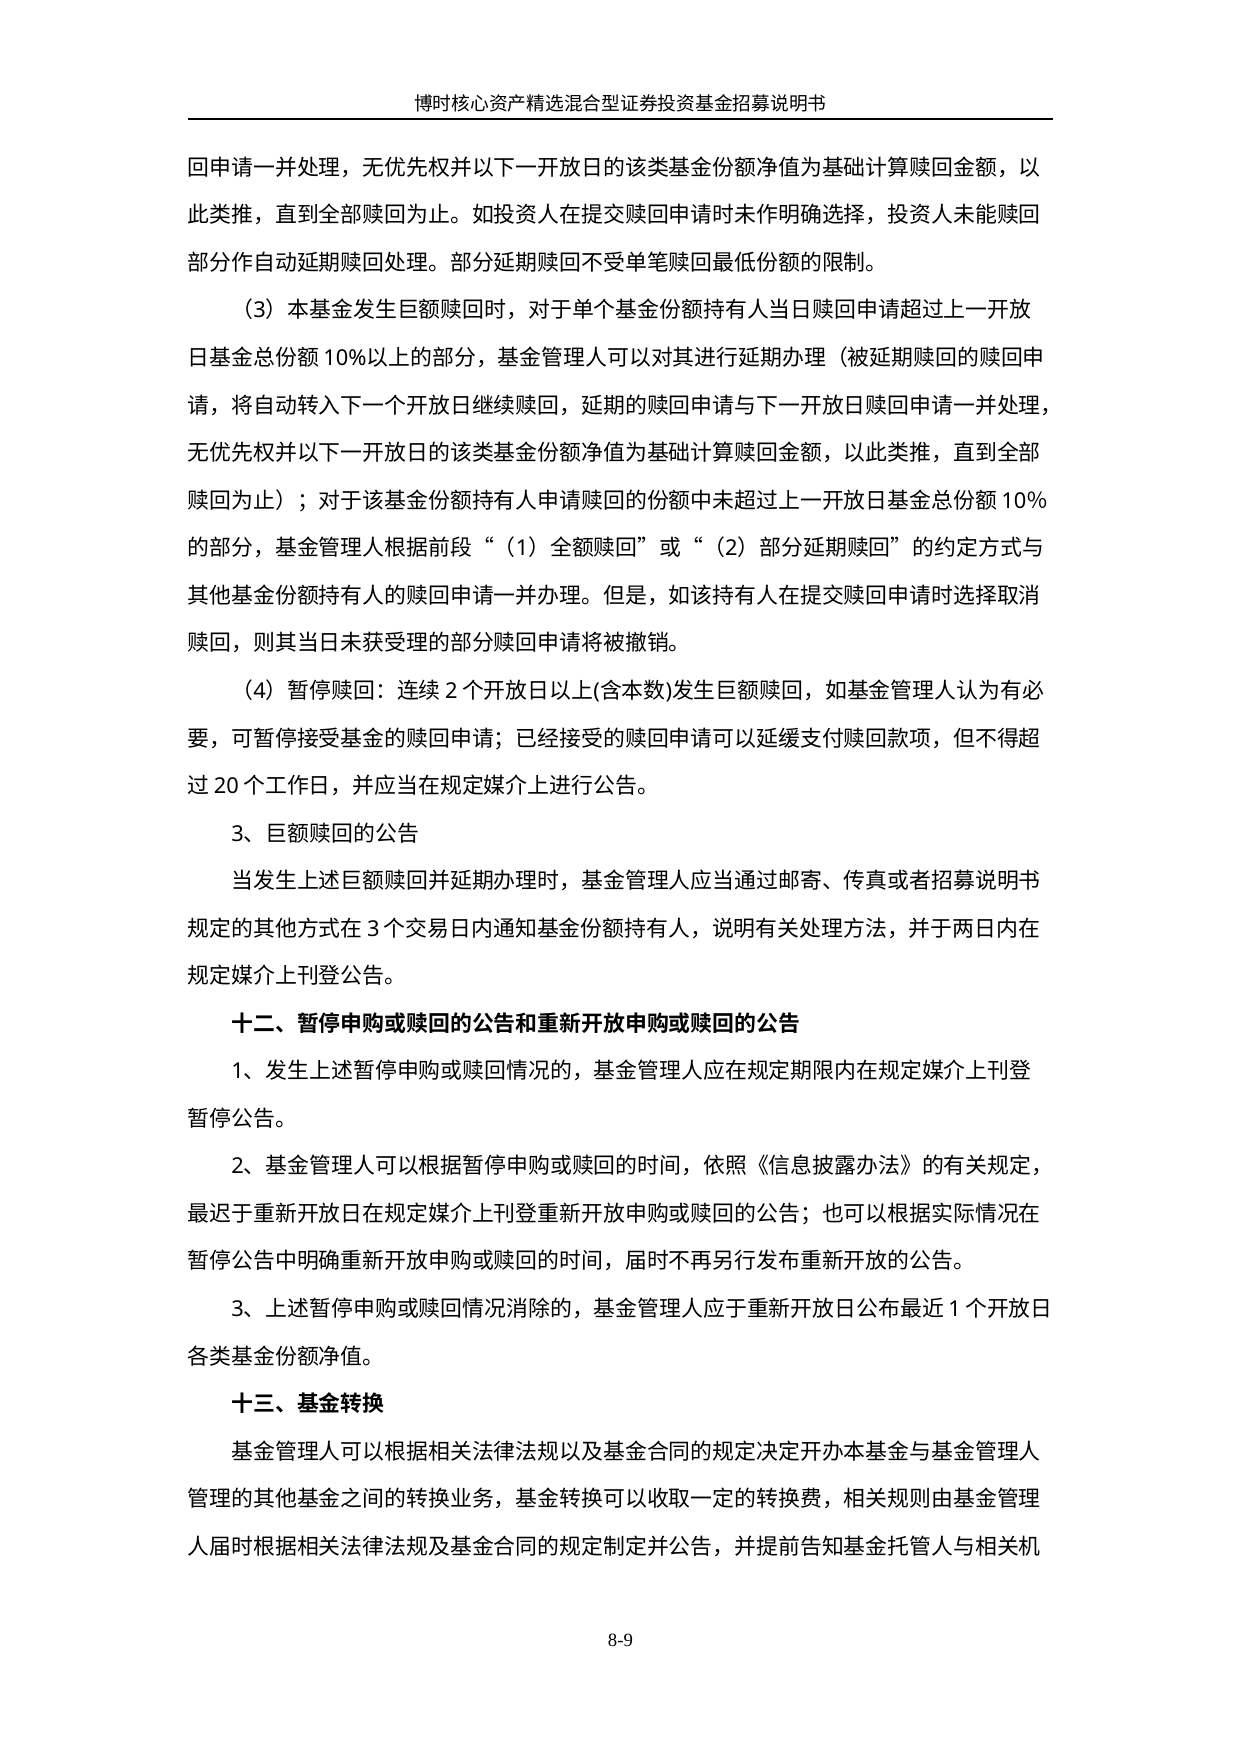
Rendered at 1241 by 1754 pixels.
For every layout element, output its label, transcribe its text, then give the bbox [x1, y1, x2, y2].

text 1、发生上述暂停申购或赎回情况的，基金管理人应在规定期限内在规定媒介上刊登暂停公告。 [187, 1053, 1053, 1133]
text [187, 1434, 1053, 1560]
text 3、上述暂停申购或赎回情况消除的，基金管理人应于重新开放日公布最近1个开放日各类基金份额净值。 [187, 1291, 1053, 1370]
text 3、巨额赎回的公告 [187, 816, 1053, 847]
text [187, 150, 1053, 277]
text 当发生上述巨额赎回并延期办理时，基金管理人应当通过邮寄、传真或者招募说明书规定的其他方式在3个交易日内通知基金份额持有人，说明有关处理方法，并于两日内在规定媒介上刊登公告。 [187, 863, 1053, 990]
text 十三、基金转换 [187, 1386, 1053, 1418]
text （3）本基金发生巨额赎回时，对于单个基金份额持有人当日赎回申请超过上一开放日基金总份额10%以上的部分，基金管理人可以对其进行延期办理（被延期赎回的赎回申请，将自动转入下一个开放日继续赎回，延期的赎回申请与下一开放日赎回申请一并处理，无优先权并以下一开放日的该类基金份额净值为基础计算赎回金额，以此类推，直到全部赎回为止）；对于该基金份额持有人申请赎回的份额中未超过上一开放日基金总份额10％的部分，基金管理人根据前段“（1）全额赎回”或“（2）部分延期赎回”的约定方式与其他基金份额持有人的赎回申请一并办理。但是，如该持有人在提交赎回申请时选择取消赎回，则其当日未获受理的部分赎回申请将被撤销。 [187, 292, 1053, 657]
text 十二、暂停申购或赎回的公告和重新开放申购或赎回的公告 [187, 1006, 1053, 1037]
text （4）暂停赎回：连续2个开放日以上(含本数)发生巨额赎回，如基金管理人认为有必要，可暂停接受基金的赎回申请；已经接受的赎回申请可以延缓支付赎回款项，但不得超过20个工作日，并应当在规定媒介上进行公告。 [187, 673, 1053, 800]
text 2、基金管理人可以根据暂停申购或赎回的时间，依照《信息披露办法》的有关规定，最迟于重新开放日在规定媒介上刊登重新开放申购或赎回的公告；也可以根据实际情况在暂停公告中明确重新开放申购或赎回的时间，届时不再另行发布重新开放的公告。 [187, 1148, 1053, 1275]
